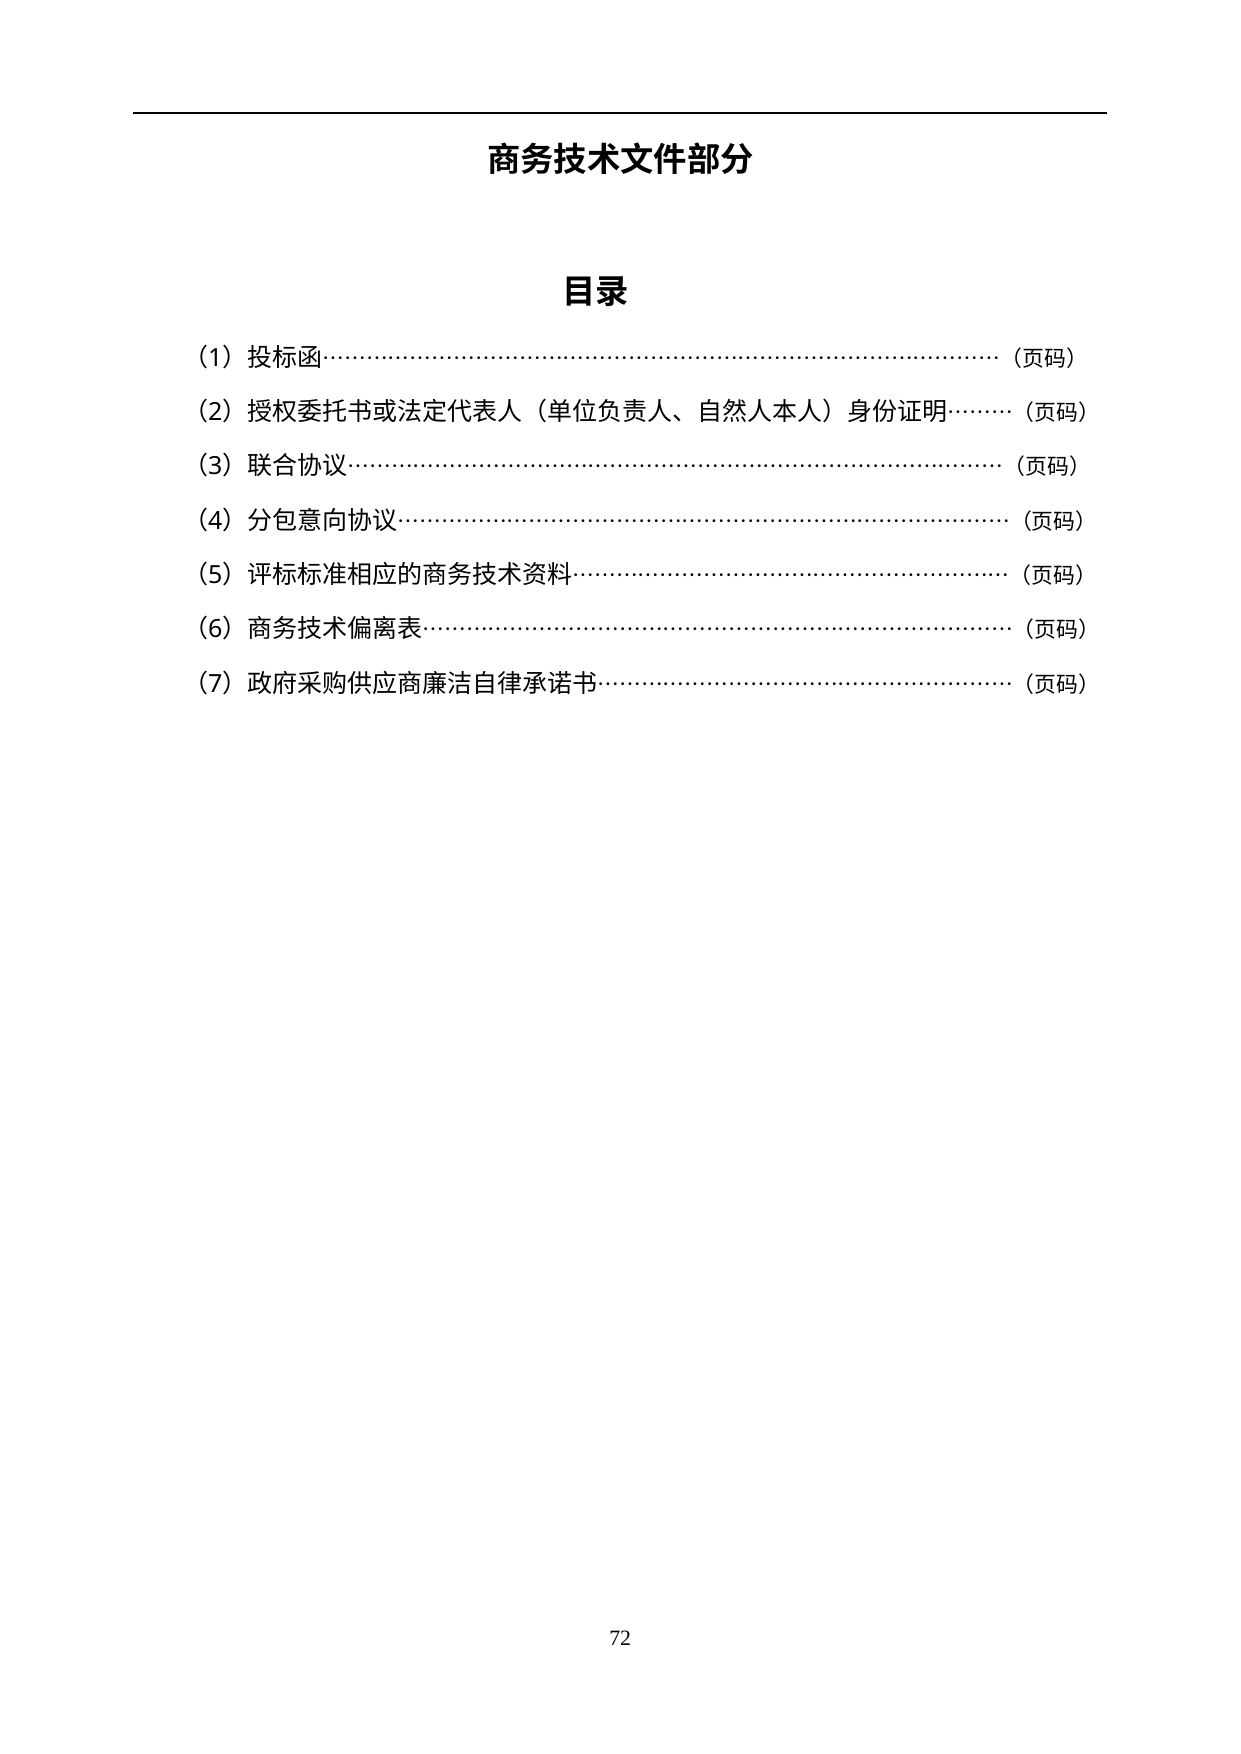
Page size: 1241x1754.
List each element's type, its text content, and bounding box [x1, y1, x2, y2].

text （4）分包意向协议…………………………………………………………………………（页码） [133, 500, 1107, 536]
text （6）商务技术偏离表………………………………………………………………………（页码） [183, 609, 1107, 645]
subtitle 商务技术文件部分 [133, 133, 1107, 181]
text （7）政府采购供应商廉洁自律承诺书…………………………………………………（页码） [183, 663, 1107, 699]
text （1）投标函…………………………………………………………………………………（页码） [183, 337, 1107, 373]
text （3）联合协议………………………………………………………………………………（页码） [183, 446, 1107, 482]
text 目录 [133, 265, 1057, 313]
text （5）评标标准相应的商务技术资料……………………………………………………（页码） [183, 554, 1107, 591]
text （2）授权委托书或法定代表人（单位负责人、自然人本人）身份证明………（页码） [183, 391, 1107, 428]
